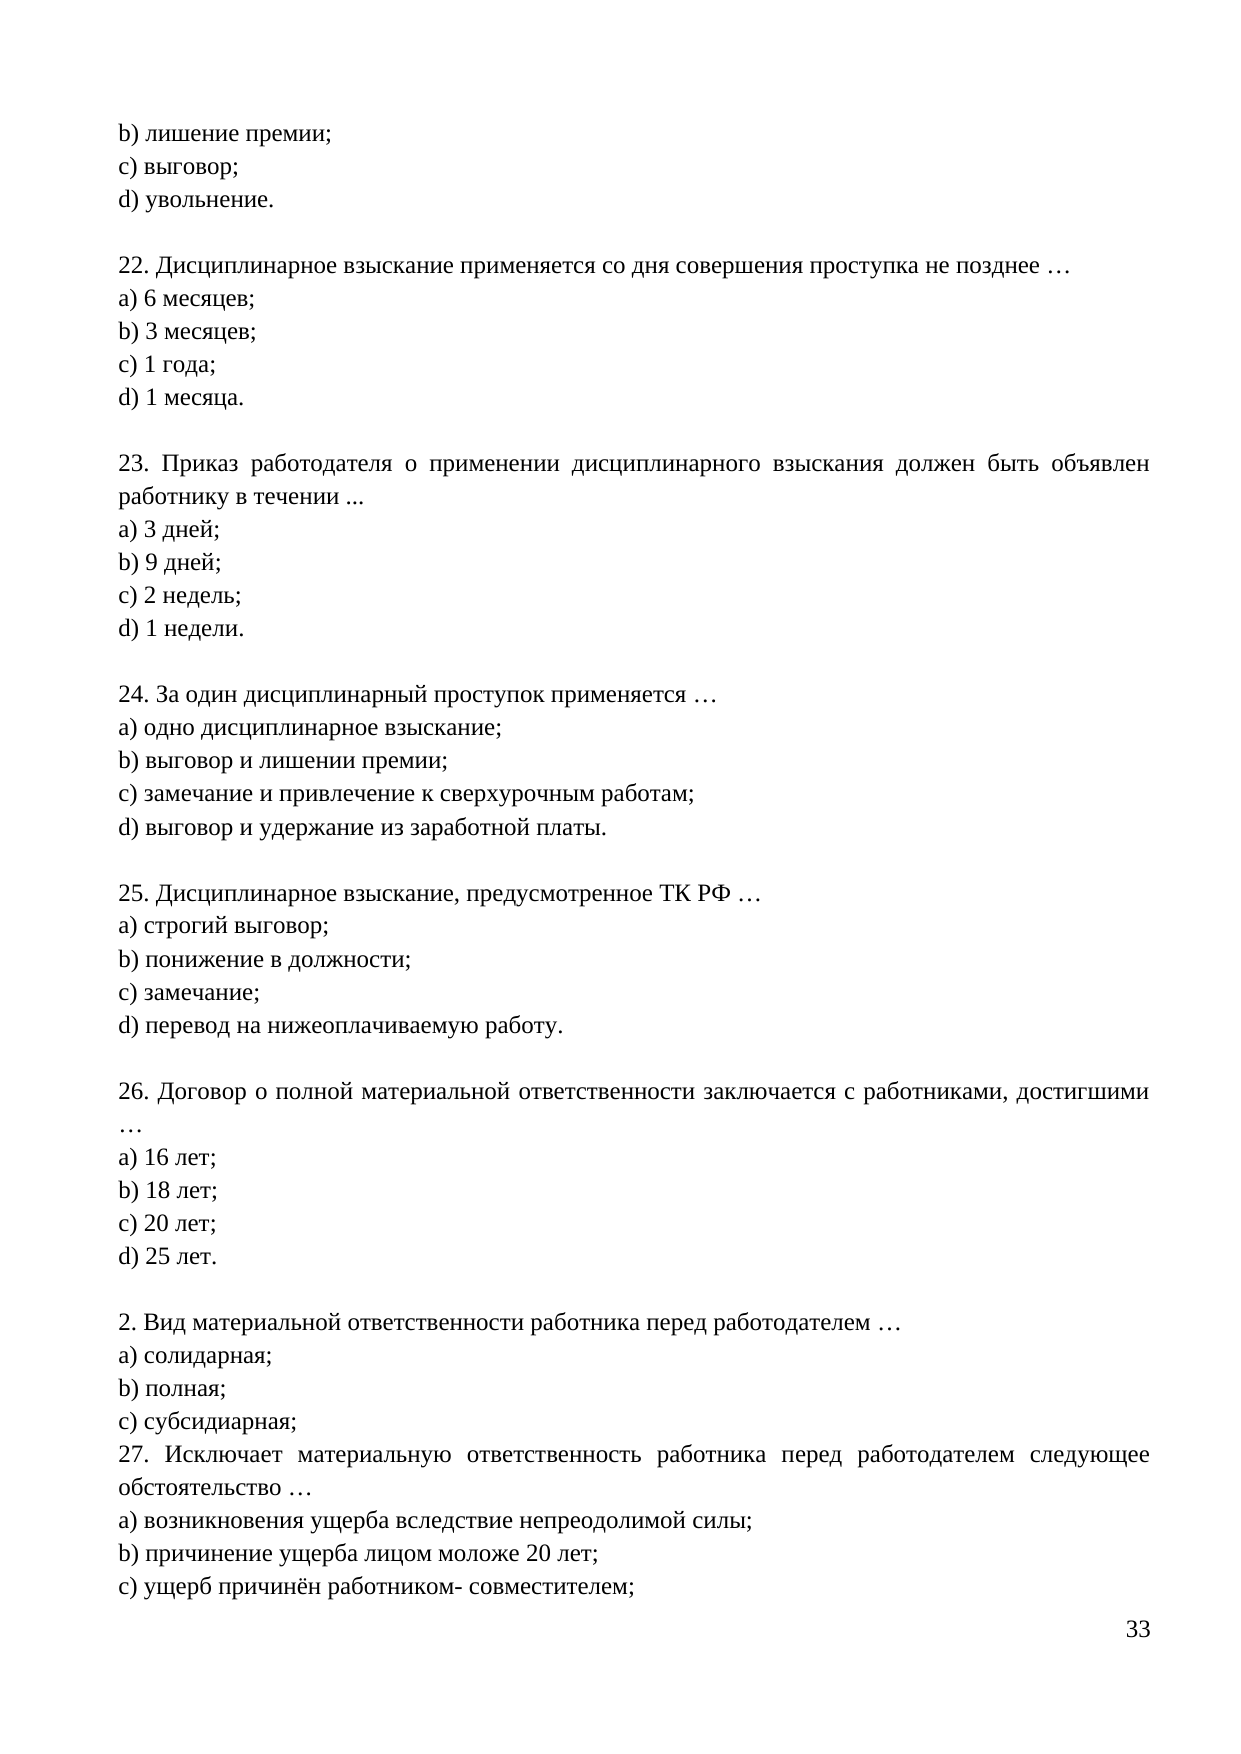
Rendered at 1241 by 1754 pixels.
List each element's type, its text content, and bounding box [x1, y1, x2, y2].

text b) полная; [118, 1373, 1150, 1402]
text d) 1 недели. [118, 613, 1150, 642]
text b) причинение ущерба лицом моложе 20 лет; [118, 1538, 1150, 1567]
text b) лишение премии; [118, 118, 1150, 147]
text a) 3 дней; [118, 514, 1150, 543]
text 26. Договор о полной материальной ответственности заключается с работниками, достигшими … [118, 1076, 1150, 1137]
text d) 25 лет. [118, 1241, 1150, 1269]
text b) 9 дней; [118, 547, 1150, 576]
text 25. Дисциплинарное взыскание, предусмотренное ТК РФ … [118, 878, 1150, 906]
text a) 6 месяцев; [118, 283, 1150, 312]
text d) увольнение. [118, 184, 1150, 213]
text c) замечание и привлечение к сверхурочным работам; [118, 778, 1150, 807]
text a) возникновения ущерба вследствие непреодолимой силы; [118, 1505, 1150, 1534]
text c) 2 недель; [118, 580, 1150, 609]
text a) 16 лет; [118, 1142, 1150, 1171]
text c) замечание; [118, 977, 1150, 1005]
text d) перевод на нижеоплачиваемую работу. [118, 1010, 1150, 1038]
text 22. Дисциплинарное взыскание применяется со дня совершения проступка не позднее … [118, 250, 1150, 279]
text c) выговор; [118, 151, 1150, 180]
text a) строгий выговор; [118, 911, 1150, 939]
text b) выговор и лишении премии; [118, 746, 1150, 774]
text a) солидарная; [118, 1340, 1150, 1369]
text b) 3 месяцев; [118, 316, 1150, 345]
text c) 20 лет; [118, 1208, 1150, 1237]
text 27. Исключает материальную ответственность работника перед работодателем следующее обстоятельство … [118, 1439, 1150, 1501]
text b) понижение в должности; [118, 944, 1150, 972]
text a) одно дисциплинарное взыскание; [118, 712, 1150, 741]
text b) 18 лет; [118, 1175, 1150, 1203]
text 24. За один дисциплинарный проступок применяется … [118, 679, 1150, 708]
text d) выговор и удержание из заработной платы. [118, 812, 1150, 840]
text 23. Приказ работодателя о применении дисциплинарного взыскания должен быть объявлен работнику в течении ... [118, 448, 1150, 510]
text 2. Вид материальной ответственности работника перед работодателем … [118, 1307, 1150, 1336]
text c) 1 года; [118, 349, 1150, 378]
text c) субсидиарная; [118, 1406, 1150, 1435]
text d) 1 месяца. [118, 382, 1150, 411]
text c) ущерб причинён работником- совместителем; [118, 1571, 1150, 1600]
